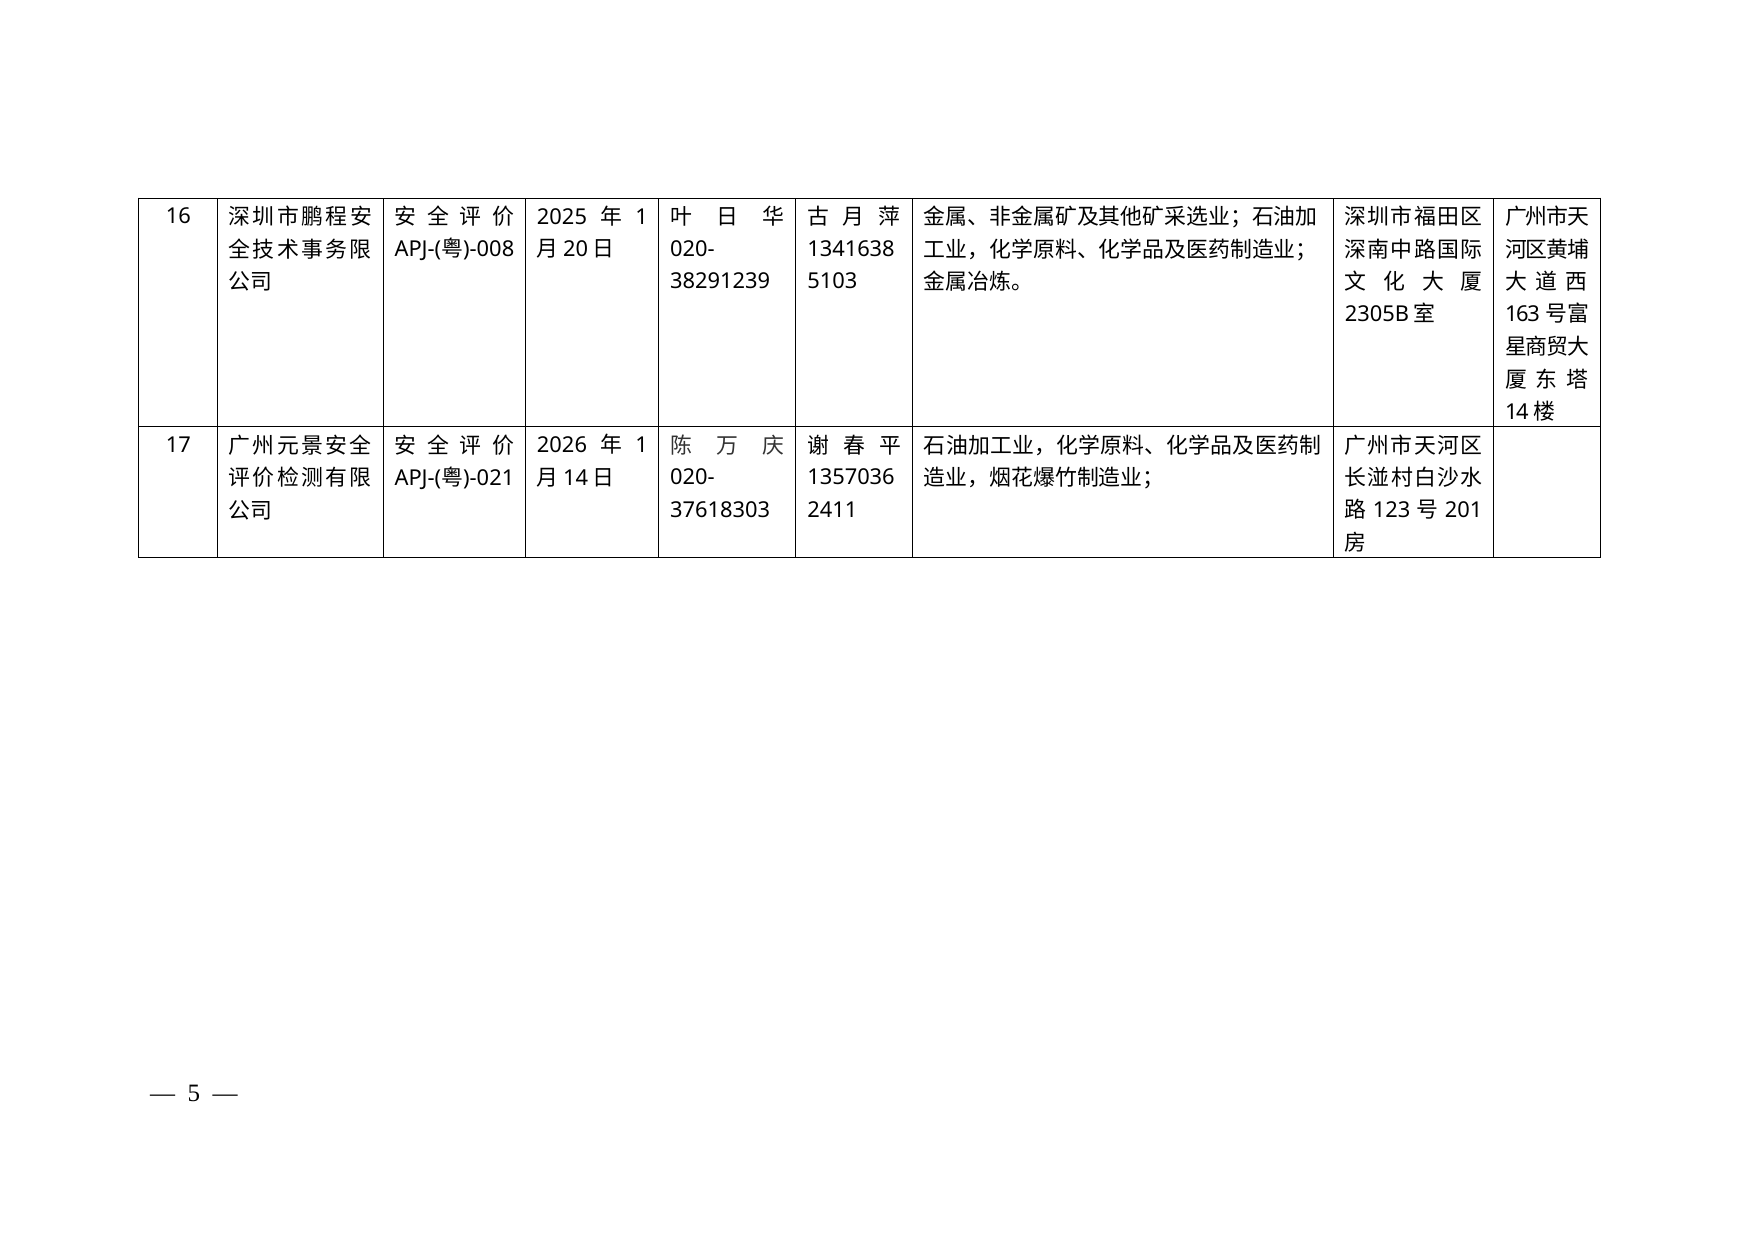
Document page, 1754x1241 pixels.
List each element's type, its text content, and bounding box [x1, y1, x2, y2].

table_cell 谢春平13570362411 [796, 427, 912, 557]
table_cell 安全评价APJ-(粤)-021 [384, 427, 525, 557]
table_cell 17 [139, 427, 217, 557]
table_cell 深圳市鹏程安全技术事务限公司 [218, 199, 383, 426]
table_cell 安全评价APJ-(粤)-008 [384, 199, 525, 426]
table_cell [1494, 427, 1600, 557]
table_cell 石油加工业，化学原料、化学品及医药制造业，烟花爆竹制造业； [913, 427, 1333, 557]
table_cell 叶日华020-38291239 [659, 199, 795, 426]
table_cell 16 [139, 199, 217, 426]
table_cell 2026年1月14日 [526, 427, 658, 557]
table_cell 2025年1月20日 [526, 199, 658, 426]
table_cell 金属、非金属矿及其他矿采选业；石油加工业，化学原料、化学品及医药制造业；金属冶炼。 [913, 199, 1333, 426]
table_cell 广州元景安全评价检测有限公司 [218, 427, 383, 557]
table_cell 陈万庆020-37618303 [659, 427, 795, 557]
table_cell 广州市天河区黄埔大道西163号富星商贸大厦东塔14楼 [1494, 199, 1600, 426]
table_cell 古月萍13416385103 [796, 199, 912, 426]
table_cell 广州市天河区长湴村白沙水路123号201房 [1334, 427, 1493, 557]
table_cell 深圳市福田区深南中路国际文化大厦2305B室 [1334, 199, 1493, 426]
